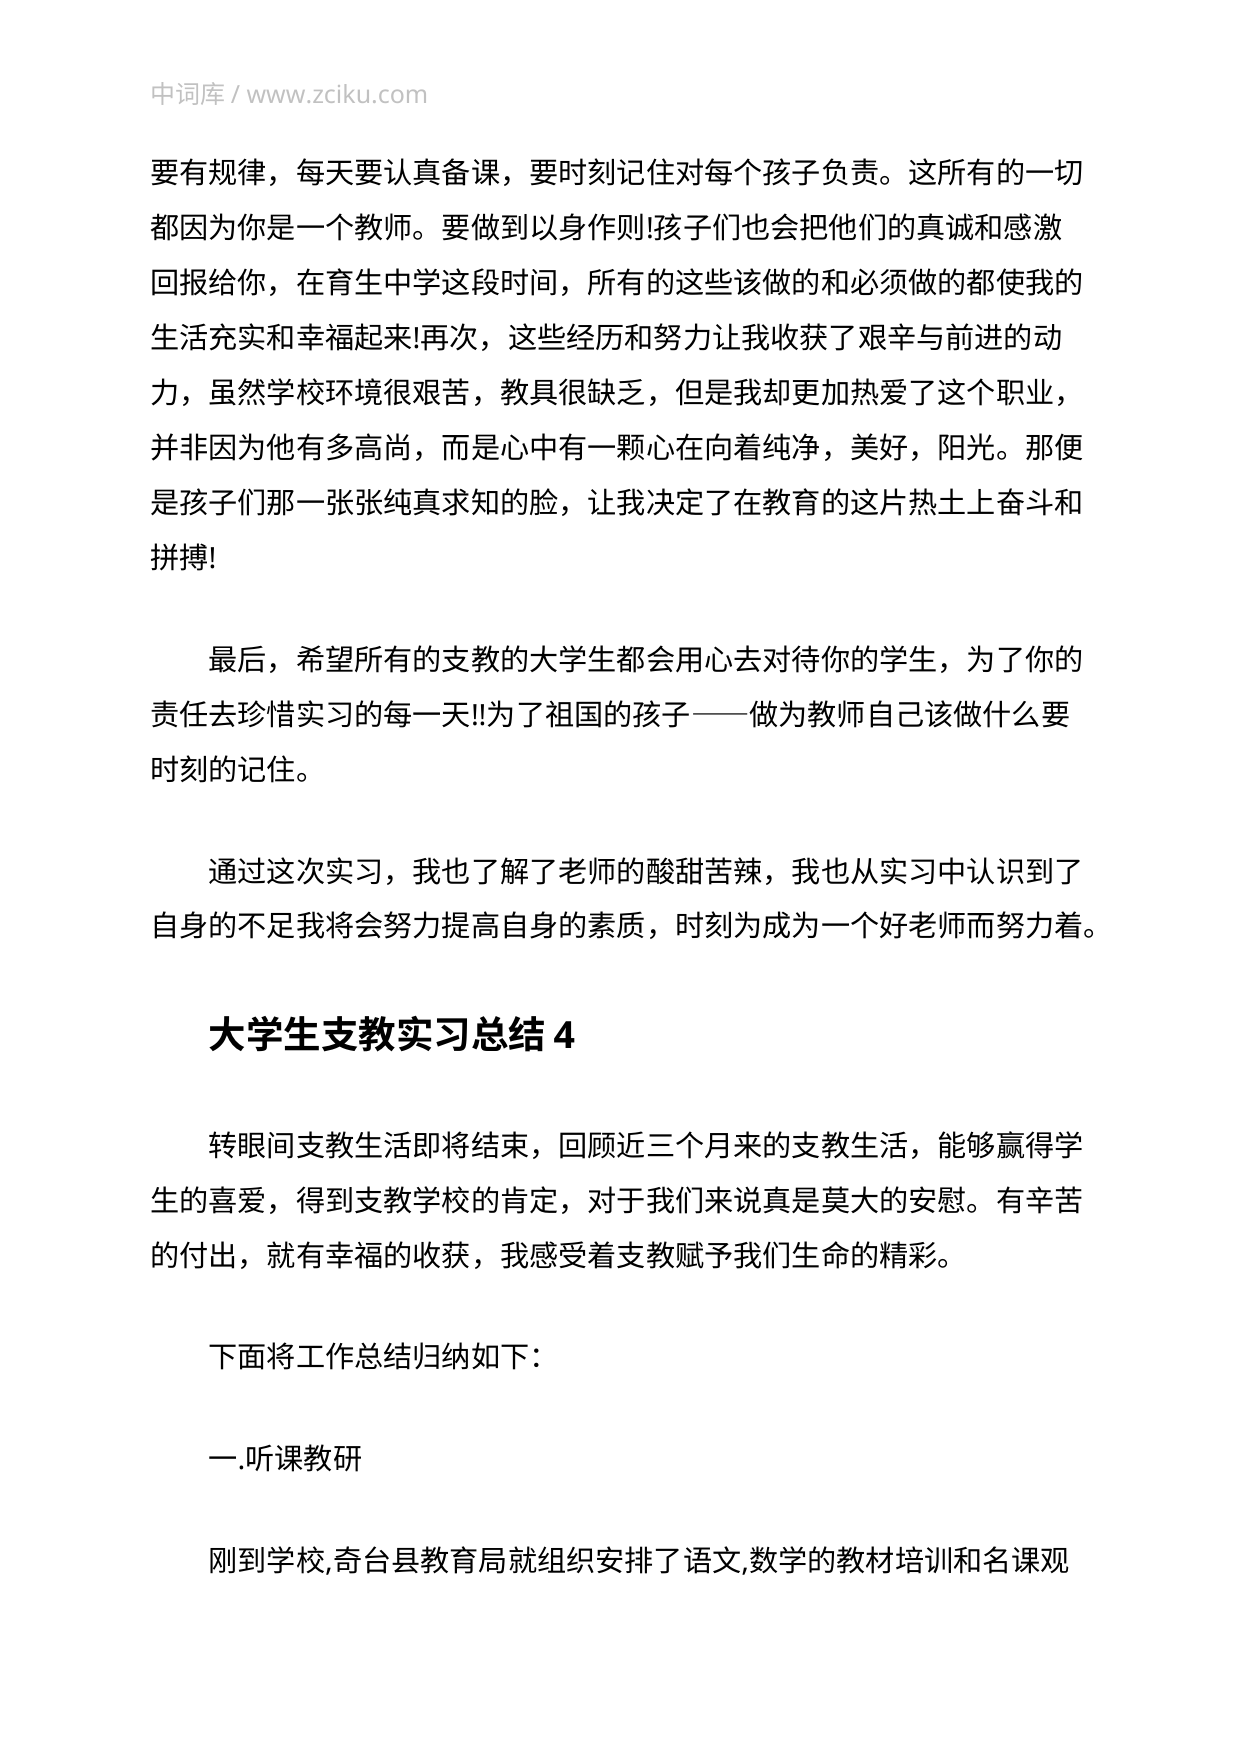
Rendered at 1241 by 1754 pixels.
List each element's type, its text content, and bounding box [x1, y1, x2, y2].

text 下面将工作总结归纳如下： [150, 1334, 1090, 1376]
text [150, 1538, 1090, 1580]
text 最后，希望所有的支教的大学生都会用心去对待你的学生，为了你的责任去珍惜实习的每一天!!为了祖国的孩子——做为教师自己该做什么要时刻的记住。 [150, 636, 1090, 789]
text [150, 150, 1090, 577]
text 转眼间支教生活即将结束，回顾近三个月来的支教生活，能够赢得学生的喜爱，得到支教学校的肯定，对于我们来说真是莫大的安慰。有辛苦的付出，就有幸福的收获，我感受着支教赋予我们生命的精彩。 [150, 1122, 1090, 1274]
text 大学生支教实习总结4 [150, 1005, 1090, 1059]
text 一.听课教研 [150, 1436, 1090, 1478]
text 通过这次实习，我也了解了老师的酸甜苦辣，我也从实习中认识到了自身的不足我将会努力提高自身的素质，时刻为成为一个好老师而努力着。 [150, 848, 1090, 945]
